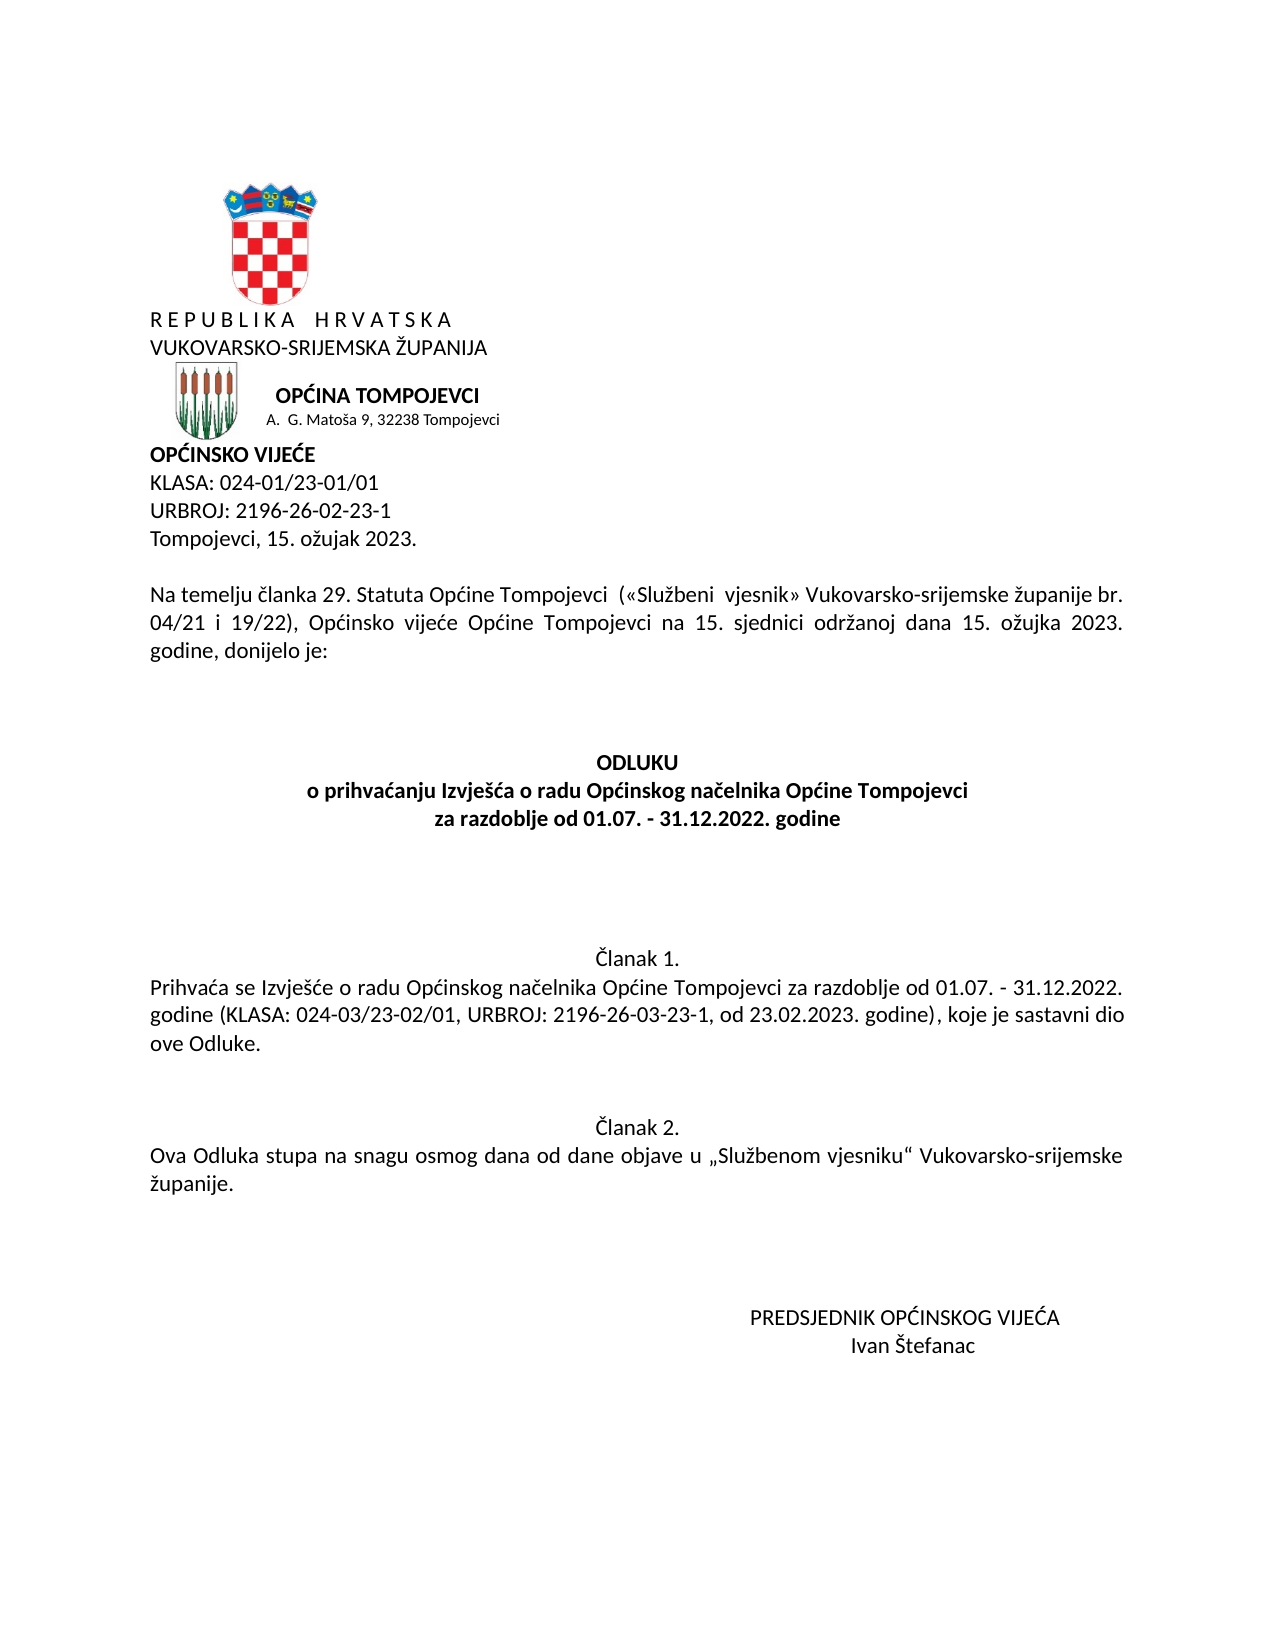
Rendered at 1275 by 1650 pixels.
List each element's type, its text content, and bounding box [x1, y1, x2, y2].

picture [222, 182, 318, 306]
text URBROJ: 2196-26-02-23-1 [150, 496, 1125, 524]
text Prihvaća se Izvješće o radu Općinskog načelnika Općine Tompojevci za razdoblje od 01.07. - 31.12.2022. godine (KLASA: 024-03/23-02/01, URBROJ: 2196-26-03-23-1, od 23.02.2023. godine), koje je sastavni dio ove Odluke. [150, 973, 1125, 1057]
text PREDSJEDNIK OPĆINSKOG VIJEĆA [150, 1303, 1125, 1331]
picture [170, 361, 242, 441]
text VUKOVARSKO-SRIJEMSKA ŽUPANIJA [150, 333, 1125, 361]
text OPĆINSKO VIJEĆE [150, 440, 1125, 468]
text Na temelju članka 29. Statuta Općine Tompojevci («Službeni vjesnik» Vukovarsko-srijemske županije br. 04/21 i 19/22), Općinsko vijeće Općine Tompojevci na 15. sjednici održanoj dana 15. ožujka 2023. godine, donijelo je: [150, 580, 1125, 664]
text Članak 1. [150, 944, 1125, 973]
text Tompojevci, 15. ožujak 2023. [150, 524, 1125, 552]
text KLASA: 024-01/23-01/01 [150, 468, 1125, 496]
text za razdoblje od 01.07. - 31.12.2022. godine [150, 804, 1125, 832]
text Ova Odluka stupa na snagu osmog dana od dane objave u „Službenom vjesniku“ Vukovarsko-srijemske županije. [150, 1141, 1125, 1197]
text R E P U B L I K A H R V A T S K A [150, 178, 1125, 333]
text Članak 2. [150, 1113, 1125, 1141]
text o prihvaćanju Izvješća o radu Općinskog načelnika Općine Tompojevci [150, 776, 1125, 804]
text ODLUKU [150, 748, 1125, 776]
text Ivan Štefanac [150, 1331, 1125, 1359]
